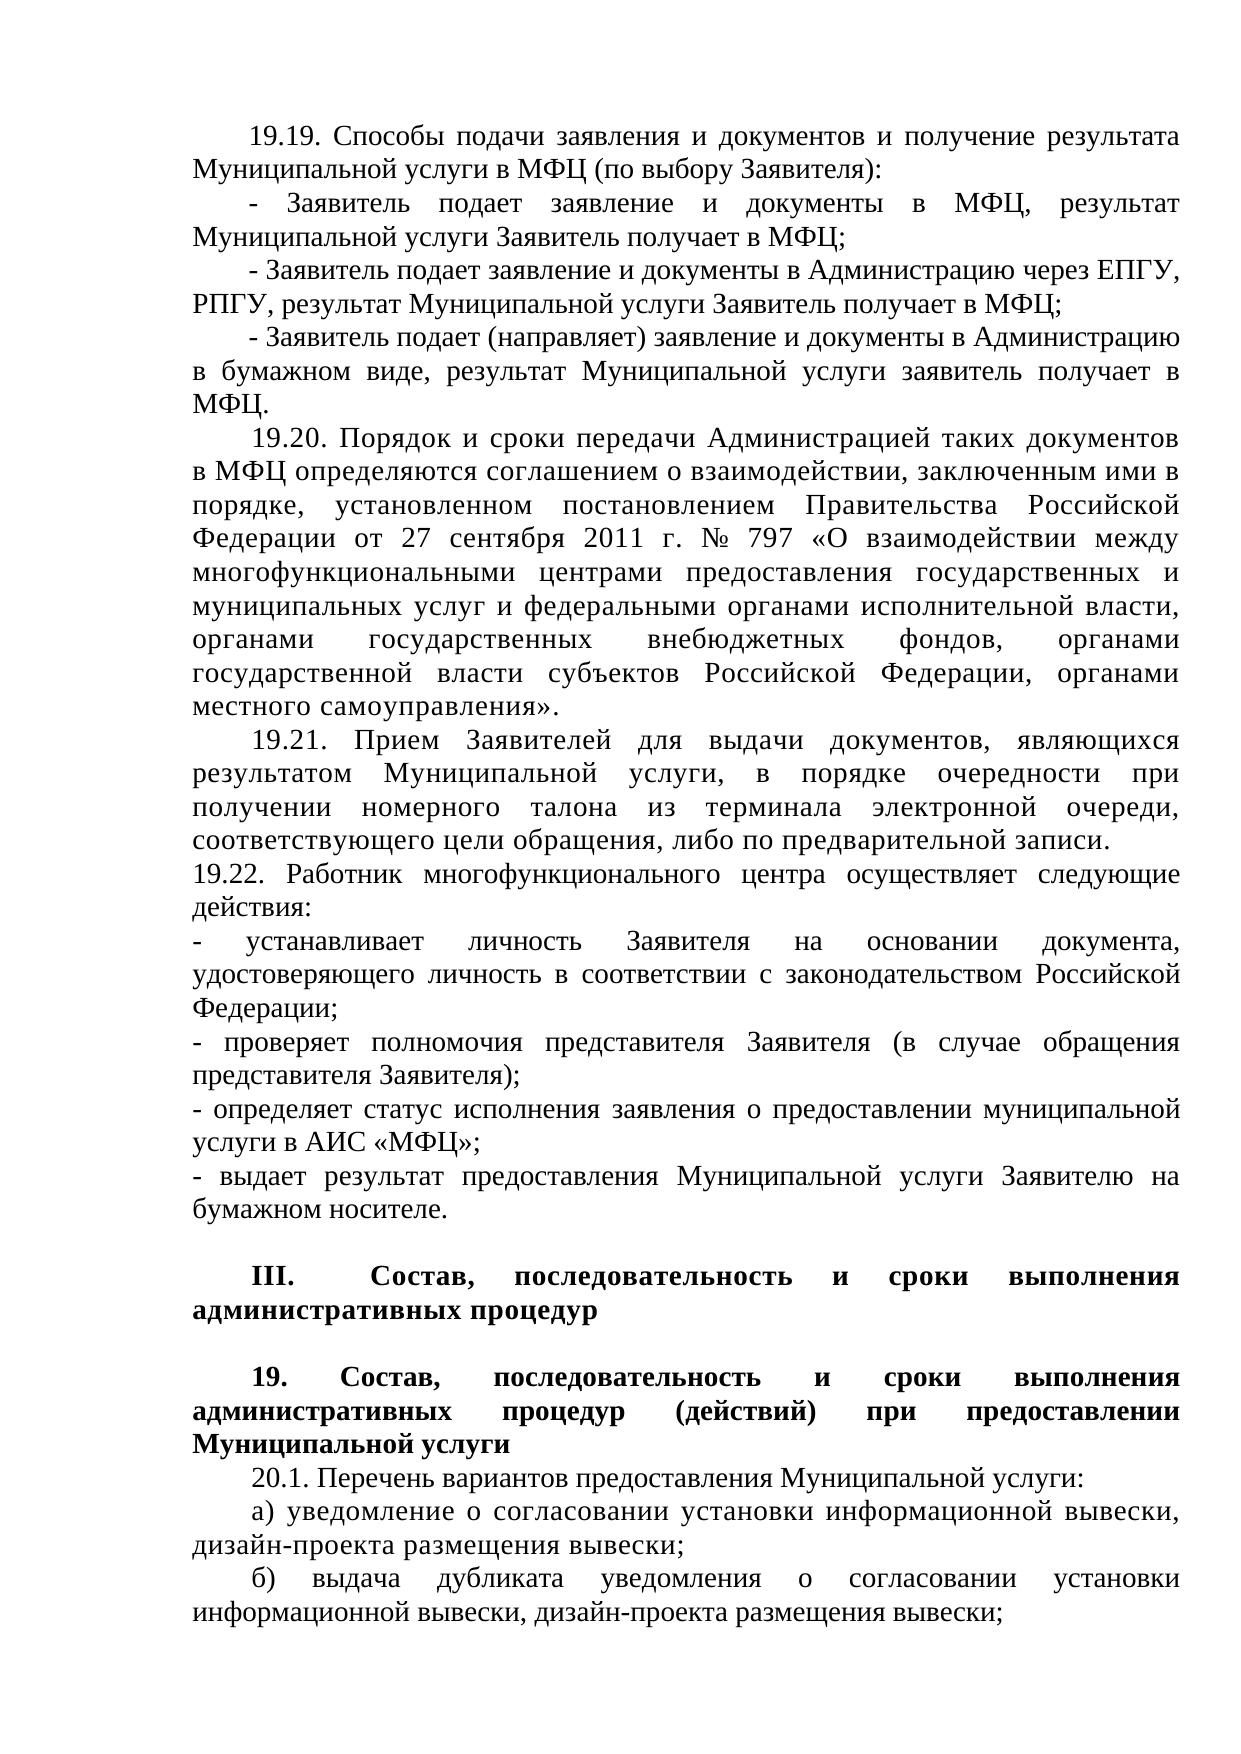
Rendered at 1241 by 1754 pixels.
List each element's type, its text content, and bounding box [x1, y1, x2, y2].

text - Заявитель подает заявление и документы в МФЦ, результат Муниципальной услуги Заявитель получает в МФЦ; [192, 185, 1181, 252]
list Состав, последовательность и сроки выполнения административных процедур [192, 1258, 1181, 1326]
text 19.22. Работник многофункционального центра осуществляет следующие действия: [192, 856, 1181, 923]
list б) выдача дубликата уведомления о согласовании установки информационной вывески, дизайн-проекта размещения вывески; [192, 1560, 1181, 1627]
text а) уведомление о согласовании установки информационной вывески, дизайн-проекта размещения вывески; [192, 1493, 1181, 1560]
text - устанавливает личность Заявителя на основании документа, удостоверяющего личность в соответствии с законодательством Российской Федерации; [192, 923, 1181, 1024]
list 20.1. Перечень вариантов предоставления Муниципальной услуги: [192, 1460, 1181, 1493]
text 19.19. Способы подачи заявления и документов и получение результата Муниципальной услуги в МФЦ (по выбору Заявителя): [192, 118, 1181, 185]
text - определяет статус исполнения заявления о предоставлении муниципальной услуги в АИС «МФЦ»; [192, 1091, 1181, 1158]
text 19.21. Прием Заявителей для выдачи документов, являющихся результатом Муниципальной услуги, в порядке очередности при получении номерного талона из терминала электронной очереди, соответствующего цели обращения, либо по предварительной записи. [192, 722, 1181, 856]
list Состав, последовательность и сроки выполнения административных процедур (действий) при предоставлении Муниципальной услуги [192, 1359, 1181, 1460]
text - проверяет полномочия представителя Заявителя (в случае обращения представителя Заявителя); [192, 1024, 1181, 1091]
text - выдает результат предоставления Муниципальной услуги Заявителю на бумажном носителе. [192, 1158, 1181, 1225]
text 19.20. Порядок и сроки передачи Администрацией таких документов в МФЦ определяются соглашением о взаимодействии, заключенным ими в порядке, установленном постановлением Правительства Российской Федерации от 27 сентября 2011 г. № 797 «О взаимодействии между многофункциональными центрами предоставления государственных и муниципальных услуг и федеральными органами исполнительной власти, органами государственных внебюджетных фондов, органами государственной власти субъектов Российской Федерации, органами местного самоуправления». [192, 420, 1181, 722]
text - Заявитель подает заявление и документы в Администрацию через ЕПГУ, РПГУ, результат Муниципальной услуги Заявитель получает в МФЦ; [192, 252, 1181, 319]
text - Заявитель подает (направляет) заявление и документы в Администрацию в бумажном виде, результат Муниципальной услуги заявитель получает в МФЦ. [192, 319, 1181, 420]
